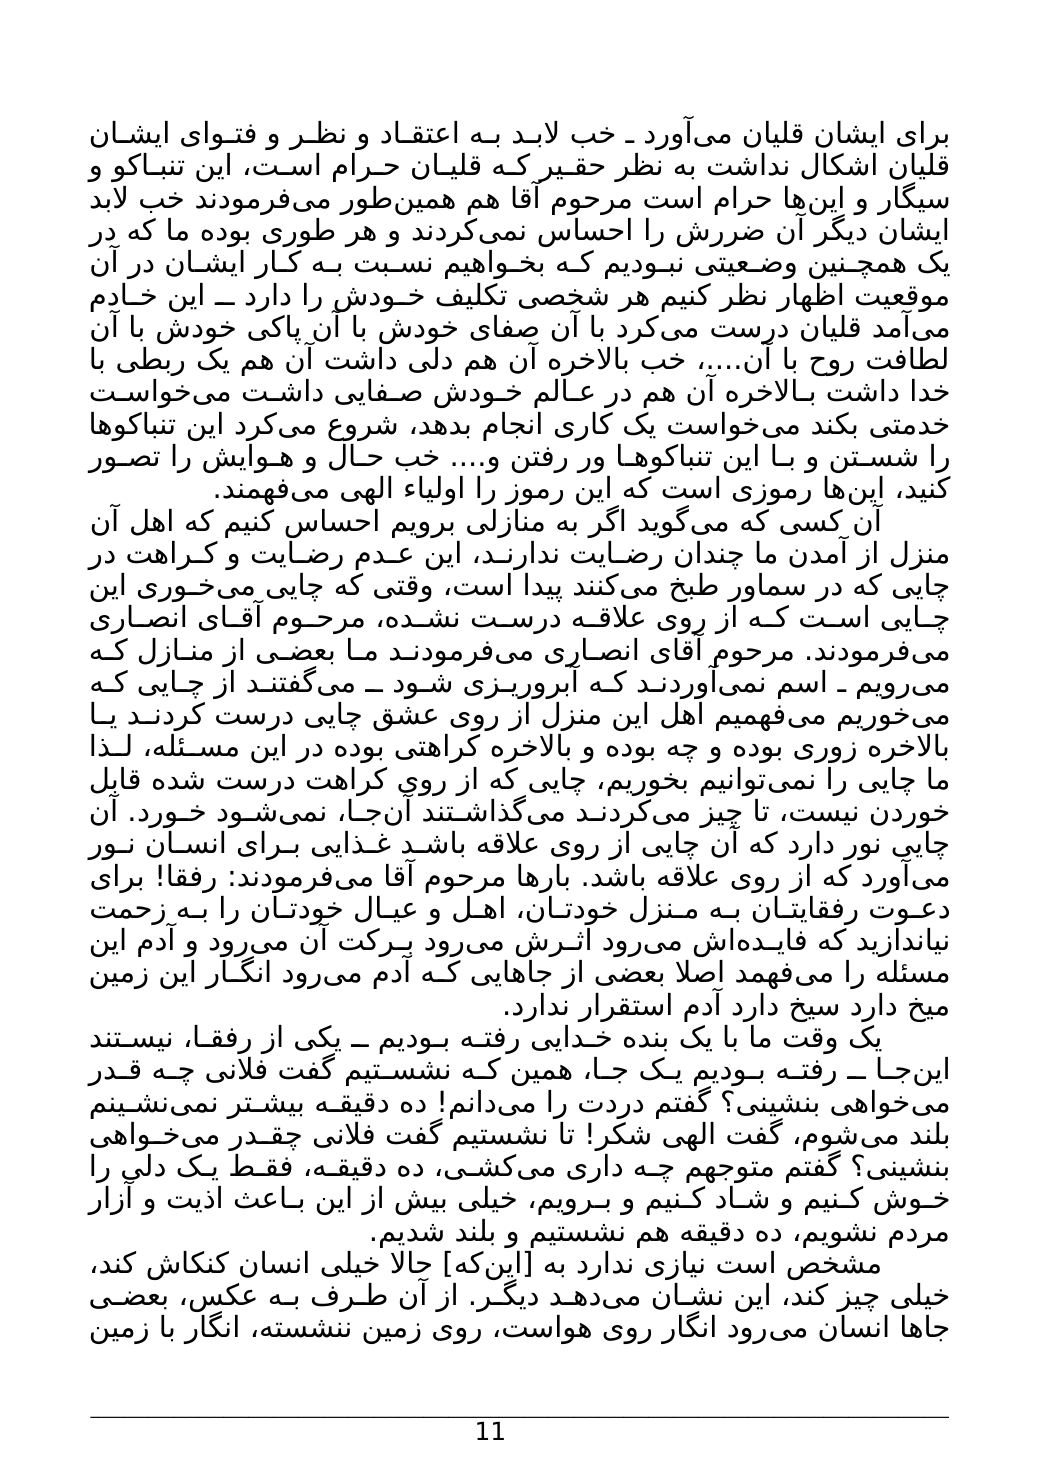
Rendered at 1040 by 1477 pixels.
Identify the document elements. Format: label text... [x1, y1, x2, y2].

text یک وقت ما با یک بنده خدایی رفته بودیم ـ یکی از رفقا، نیستند این‌جا ـ رفته بودیم یک جا، همین که نشستیم گفت فلانی چه قدر می‌خواهی بنشینی؟ گفتم دردت را می‌دانم! ده دقیقه بیشتر نمی‌نشینم بلند می‌شوم، گفت الهی شکر! تا نشستیم گفت فلانی چقدر می‌خواهی بنشینی؟ گفتم متوجهم چه داری می‌کشی، ده دقیقه، فقط یک دلی را خوش کنیم و شاد کنیم و برویم، خیلی بیش از این باعث اذیت و آزار مردم نشویم، ده دقیقه هم نشستیم و بلند شدیم. [89, 1022, 951, 1248]
text آن کسی که می‌گوید اگر به منازلی برویم احساس کنیم که اهل آن منزل از آمدن ما چندان رضایت ندارند، این عدم رضایت و کراهت در چایی که در سماور طبخ می‌کنند پیدا است، وقتی که چایی می‌خوری این چایی است که از روی علاقه درست نشده، مرحوم آقای انصاری می‌فرمودند. مرحوم آقای انصاری می‌فرمودند ما بعضی از منازل که می‌رویم ـ اسم نمی‌آوردند که آبروریزی شود ـ می‌گفتند از چایی که می‌خوریم می‌فهمیم اهل این منزل از روی عشق چایی درست کردند یا بالاخره زوری بوده و چه بوده و بالاخره کراهتی بوده در این مسئله، لذا ما چایی را نمی‌توانیم بخوریم، چایی که از روی کراهت درست شده قابل خوردن نیست، تا چیز می‌کردند می‌گذاشتند آن‌جا، نمی‌شود خورد. آن چایی نور دارد که آن چایی از روی علاقه باشد غذایی برای انسان نور می‌آورد که از روی علاقه باشد. بارها مرحوم آقا می‌فرمودند: رفقا! برای دعوت رفقایتان به منزل خودتان، اهل و عیال خودتان را به زحمت نیاندازید که فایده‌اش می‌رود اثرش می‌رود برکت آن می‌رود و آدم این مسئله را می‌فهمد اصلا بعضی از جاهایی که آدم می‌رود انگار این زمین میخ دارد سیخ دارد آدم استقرار ندارد. [89, 506, 951, 1022]
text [89, 118, 951, 506]
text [89, 1248, 951, 1345]
